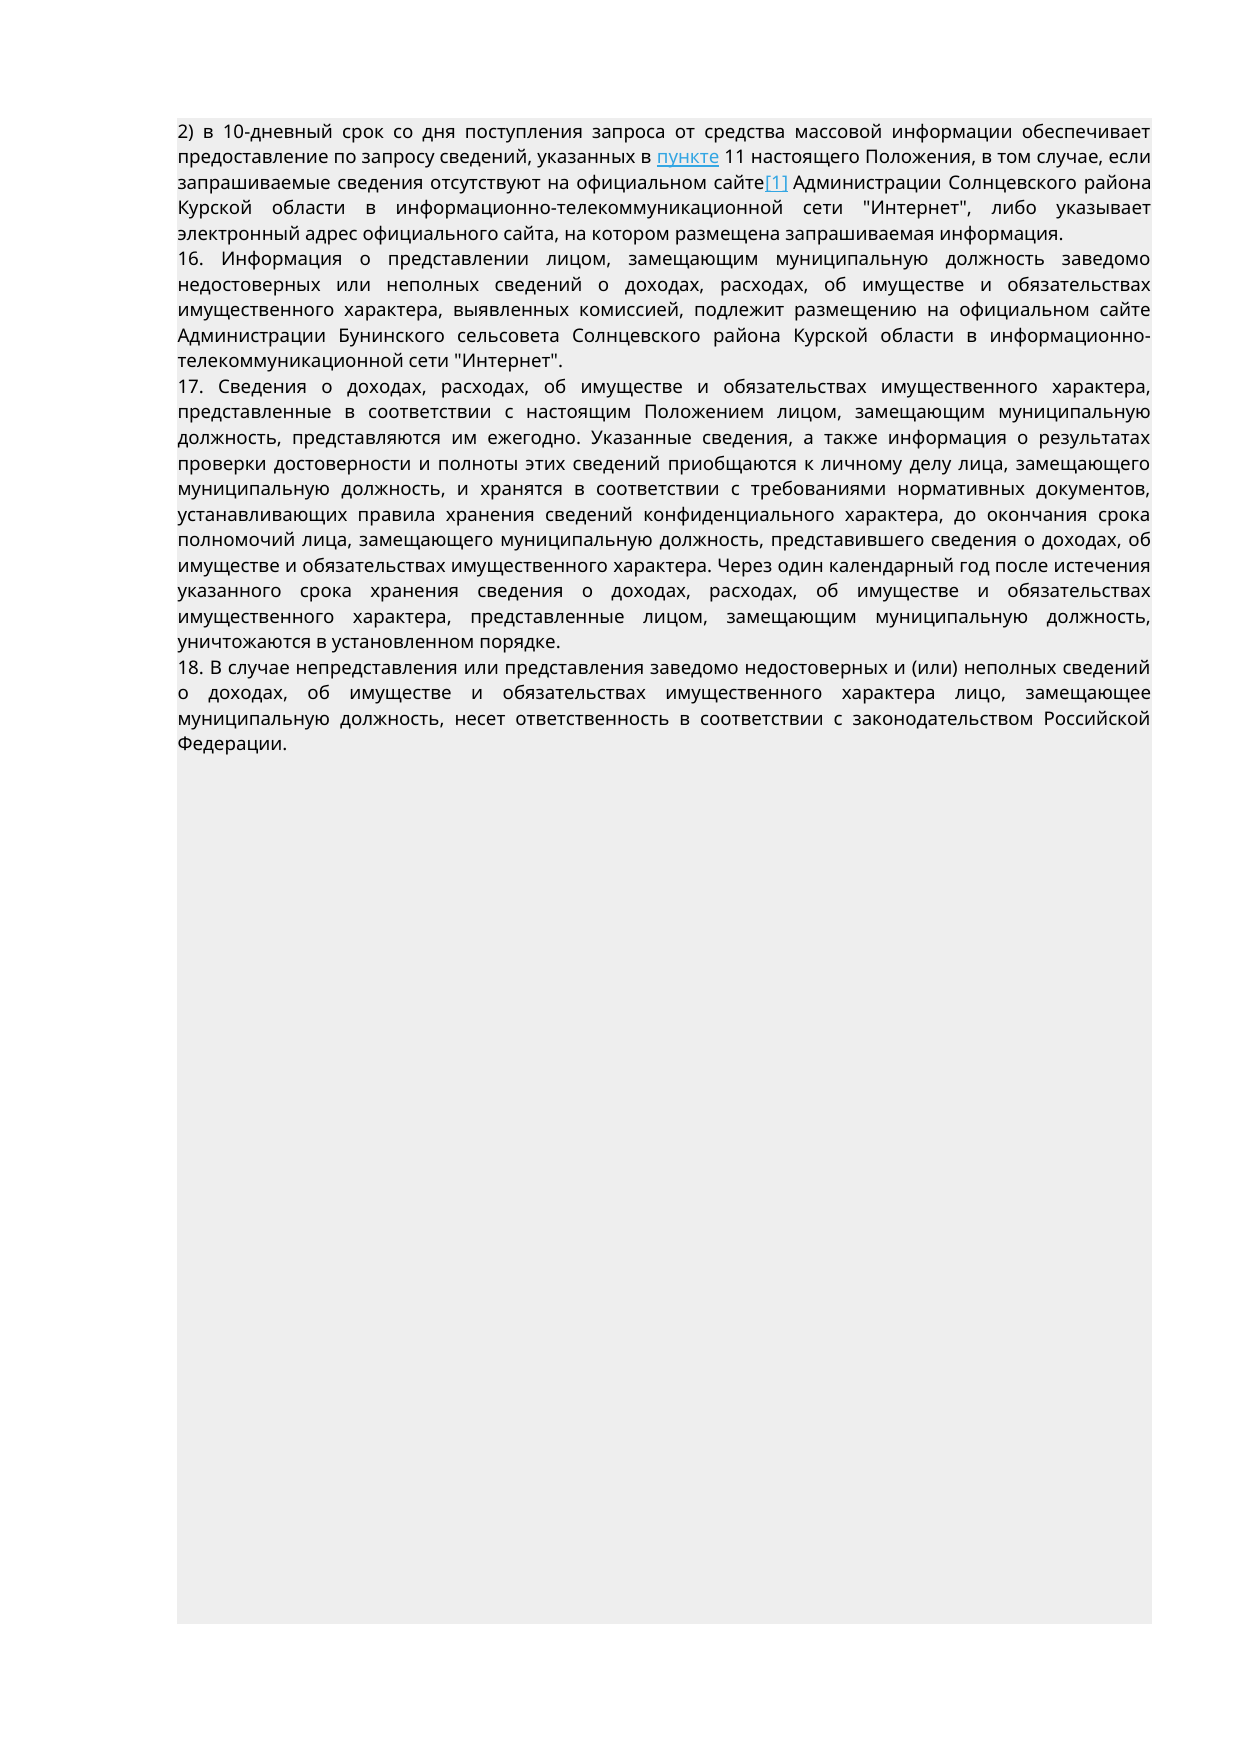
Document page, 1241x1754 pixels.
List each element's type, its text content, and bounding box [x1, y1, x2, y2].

text 17. Сведения о доходах, расходах, об имуществе и обязательствах имущественного характера, представленные в соответствии с настоящим Положением лицом, замещающим муниципальную должность, представляются им ежегодно. Указанные сведения, а также информация о результатах проверки достоверности и полноты этих сведений приобщаются к личному делу лица, замещающего муниципальную должность, и хранятся в соответствии с требованиями нормативных документов, устанавливающих правила хранения сведений конфиденциального характера, до окончания срока полномочий лица, замещающего муниципальную должность, представившего сведения о доходах, об имуществе и обязательствах имущественного характера. Через один календарный год после истечения указанного срока хранения сведения о доходах, расходах, об имуществе и обязательствах имущественного характера, представленные лицом, замещающим муниципальную должность, уничтожаются в установленном порядке. [177, 373, 1152, 654]
text 18. В случае непредставления или представления заведомо недостоверных и (или) неполных сведений о доходах, об имуществе и обязательствах имущественного характера лицо, замещающее муниципальную должность, несет ответственность в соответствии с законодательством Российской Федерации. [177, 654, 1152, 756]
text 16. Информация о представлении лицом, замещающим муниципальную должность заведомо недостоверных или неполных сведений о доходах, расходах, об имуществе и обязательствах имущественного характера, выявленных комиссией, подлежит размещению на официальном сайте Администрации Бунинского сельсовета Солнцевского района Курской области в информационно-телекоммуникационной сети "Интернет". [177, 246, 1152, 373]
text 2) в 10-дневный срок со дня поступления запроса от средства массовой информации обеспечивает предоставление по запросу сведений, указанных в пункте 11 настоящего Положения, в том случае, если запрашиваемые сведения отсутствуют на официальном сайте[1] Администрации Солнцевского района Курской области в информационно-телекоммуникационной сети "Интернет", либо указывает электронный адрес официального сайта, на котором размещена запрашиваемая информация. [177, 118, 1152, 246]
